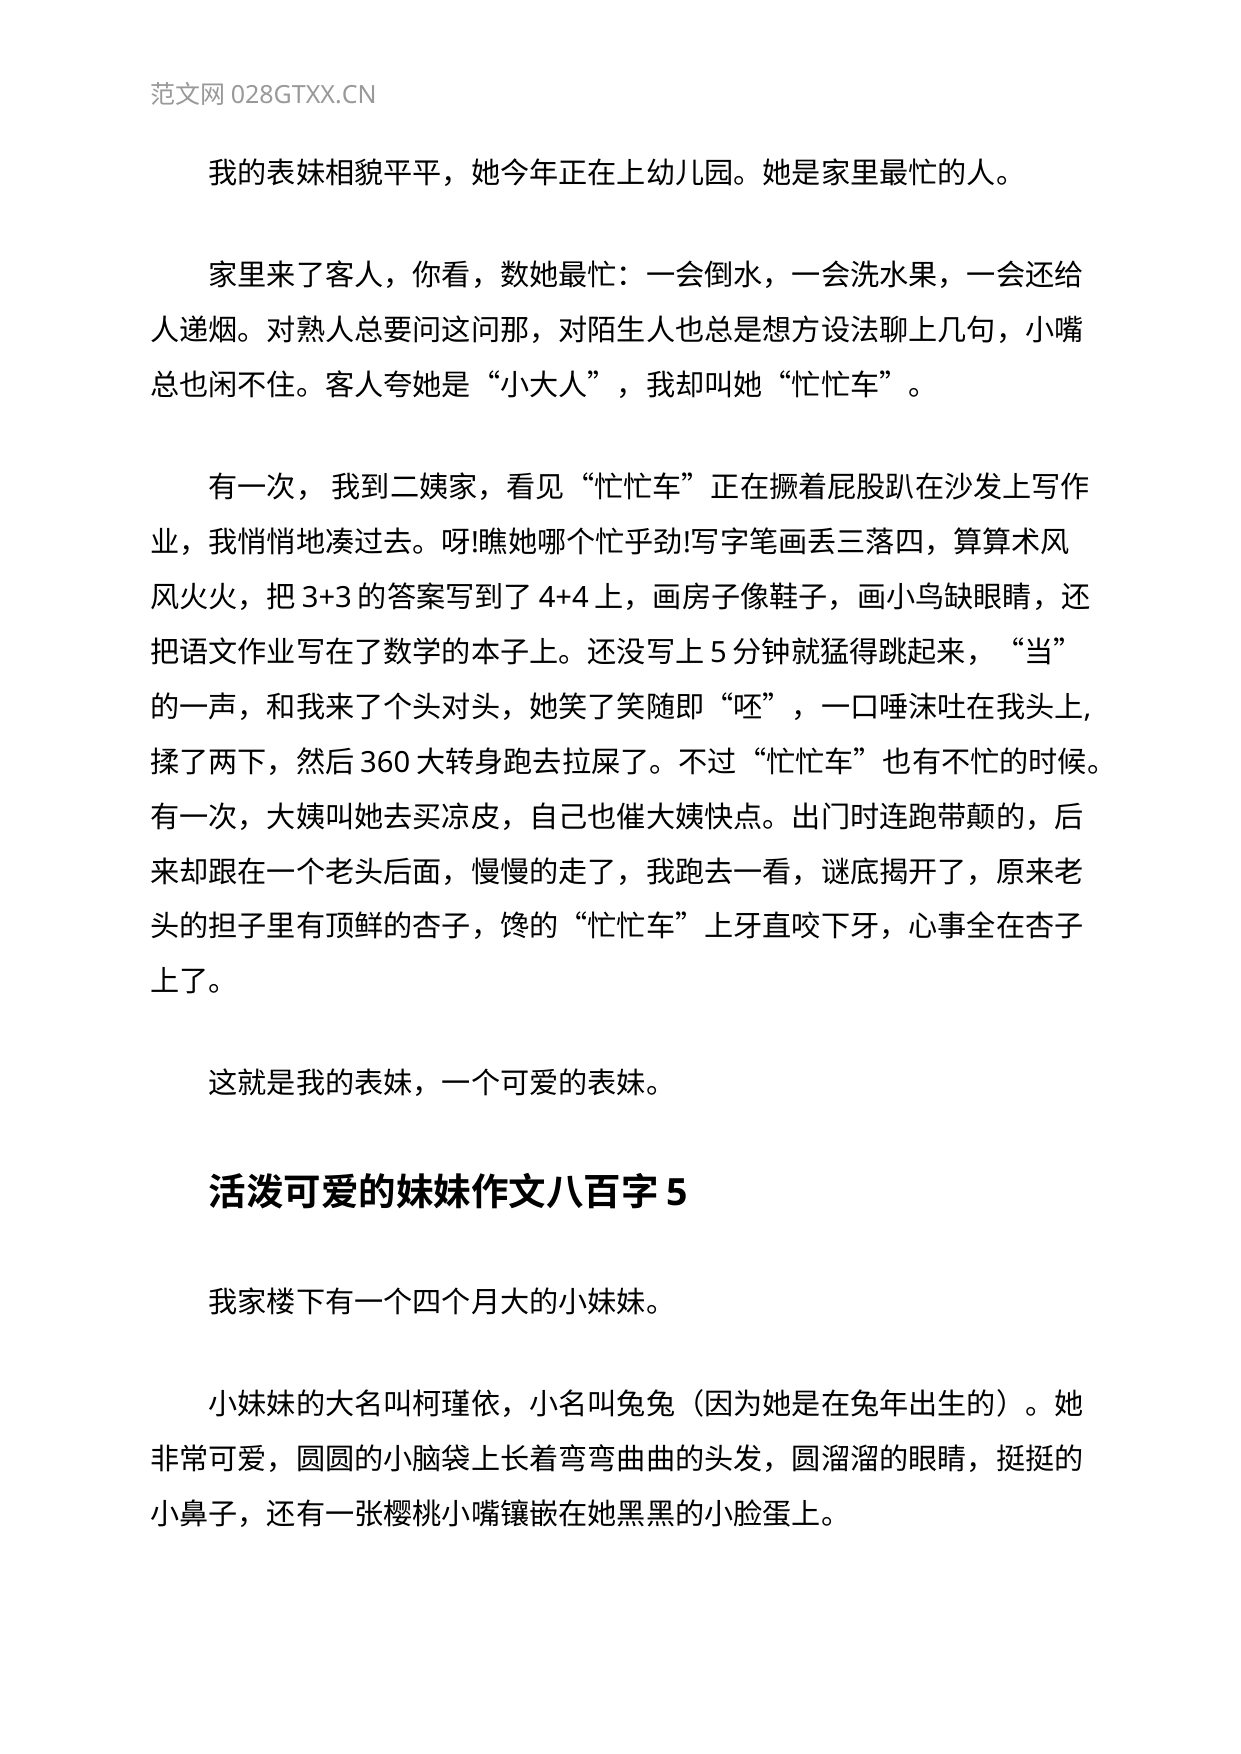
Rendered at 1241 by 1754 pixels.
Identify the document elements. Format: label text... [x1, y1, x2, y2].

text 有一次， 我到二姨家，看见“忙忙车”正在撅着屁股趴在沙发上写作业，我悄悄地凑过去。呀!瞧她哪个忙乎劲!写字笔画丢三落四，算算术风风火火，把3+3的答案写到了4+4上，画房子像鞋子，画小鸟缺眼睛，还把语文作业写在了数学的本子上。还没写上5分钟就猛得跳起来，“当”的一声，和我来了个头对头，她笑了笑随即“呸”，一口唾沫吐在我头上,揉了两下，然后360大转身跑去拉屎了。不过“忙忙车”也有不忙的时候。有一次，大姨叫她去买凉皮，自己也催大姨快点。出门时连跑带颠的，后来却跟在一个老头后面，慢慢的走了，我跑去一看，谜底揭开了，原来老头的担子里有顶鲜的杏子，馋的“忙忙车”上牙直咬下牙，心事全在杏子上了。 [150, 463, 1090, 1000]
text 小妹妹的大名叫柯瑾依，小名叫兔兔（因为她是在兔年出生的）。她非常可爱，圆圆的小脑袋上长着弯弯曲曲的头发，圆溜溜的眼睛，挺挺的小鼻子，还有一张樱桃小嘴镶嵌在她黑黑的小脸蛋上。 [150, 1381, 1090, 1533]
text 活泼可爱的妹妹作文八百字5 [150, 1161, 1090, 1216]
text 我家楼下有一个四个月大的小妹妹。 [150, 1279, 1090, 1321]
text 这就是我的表妹，一个可爱的表妹。 [150, 1060, 1090, 1102]
text 家里来了客人，你看，数她最忙：一会倒水，一会洗水果，一会还给人递烟。对熟人总要问这问那，对陌生人也总是想方设法聊上几句，小嘴总也闲不住。客人夸她是“小大人”，我却叫她“忙忙车”。 [150, 252, 1090, 404]
text 我的表妹相貌平平，她今年正在上幼儿园。她是家里最忙的人。 [150, 150, 1090, 192]
